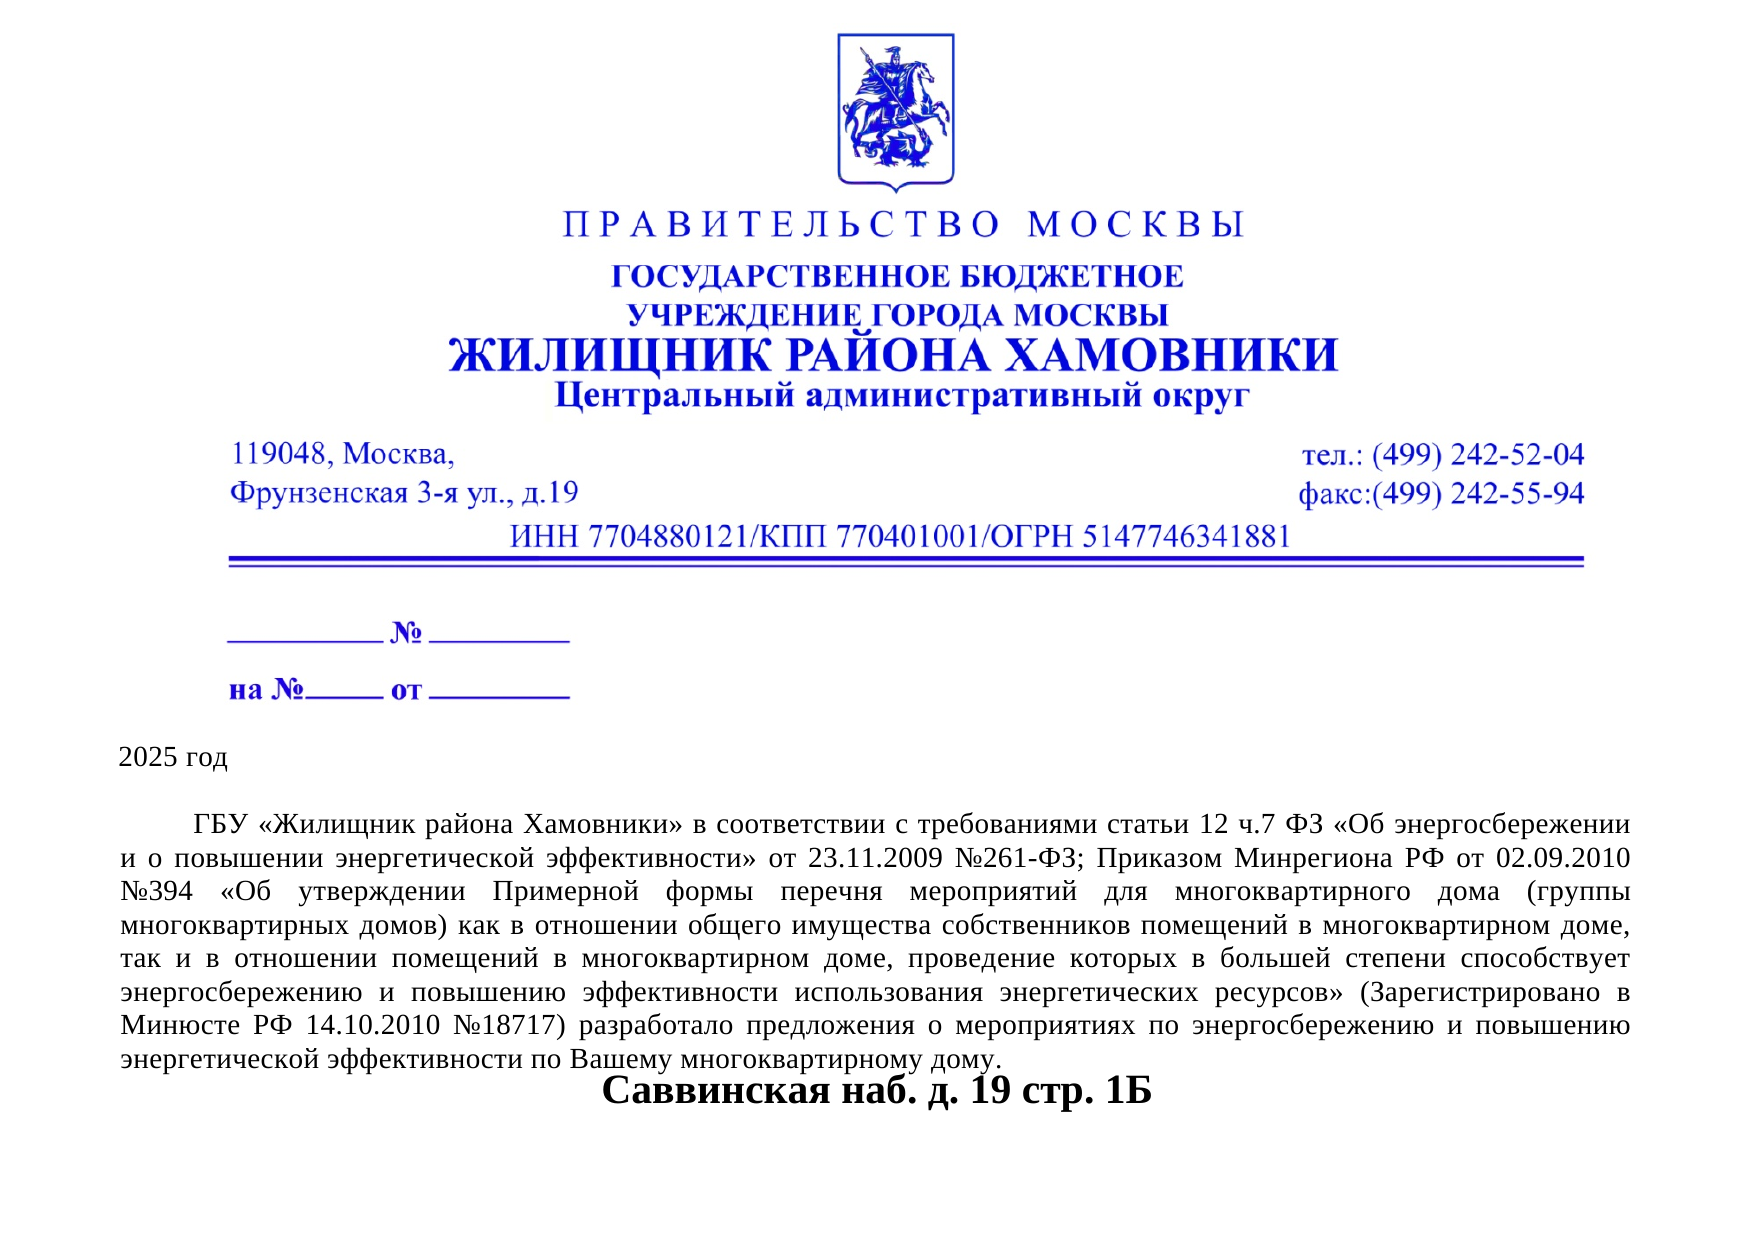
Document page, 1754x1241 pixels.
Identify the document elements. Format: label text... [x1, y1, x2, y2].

text 2025 год [118, 740, 1634, 773]
text ГБУ «Жилищник района Хамовники» в соответствии с требованиями статьи 12 ч.7 ФЗ «Об энергосбережении и о повышении энергетической эффективности» от 23.11.2009 №261-ФЗ; Приказом Минрегиона РФ от 02.09.2010 №394 «Об утверждении Примерной формы перечня мероприятий для многоквартирного дома (группы многоквартирных домов) как в отношении общего имущества собственников помещений в многоквартирном доме, так и в отношении помещений в многоквартирном доме, проведение которых в большей степени способствует энергосбережению и повышению эффективности использования энергетических ресурсов» (Зарегистрировано в Минюсте РФ 14.10.2010 №18717) разработало предложения о мероприятиях по энергосбережению и повышению энергетической эффективности по Вашему многоквартирному дому. [120, 807, 1634, 1075]
picture [68, 23, 1676, 728]
text Саввинская наб. д. 19 стр. 1Б [118, 1075, 1636, 1111]
